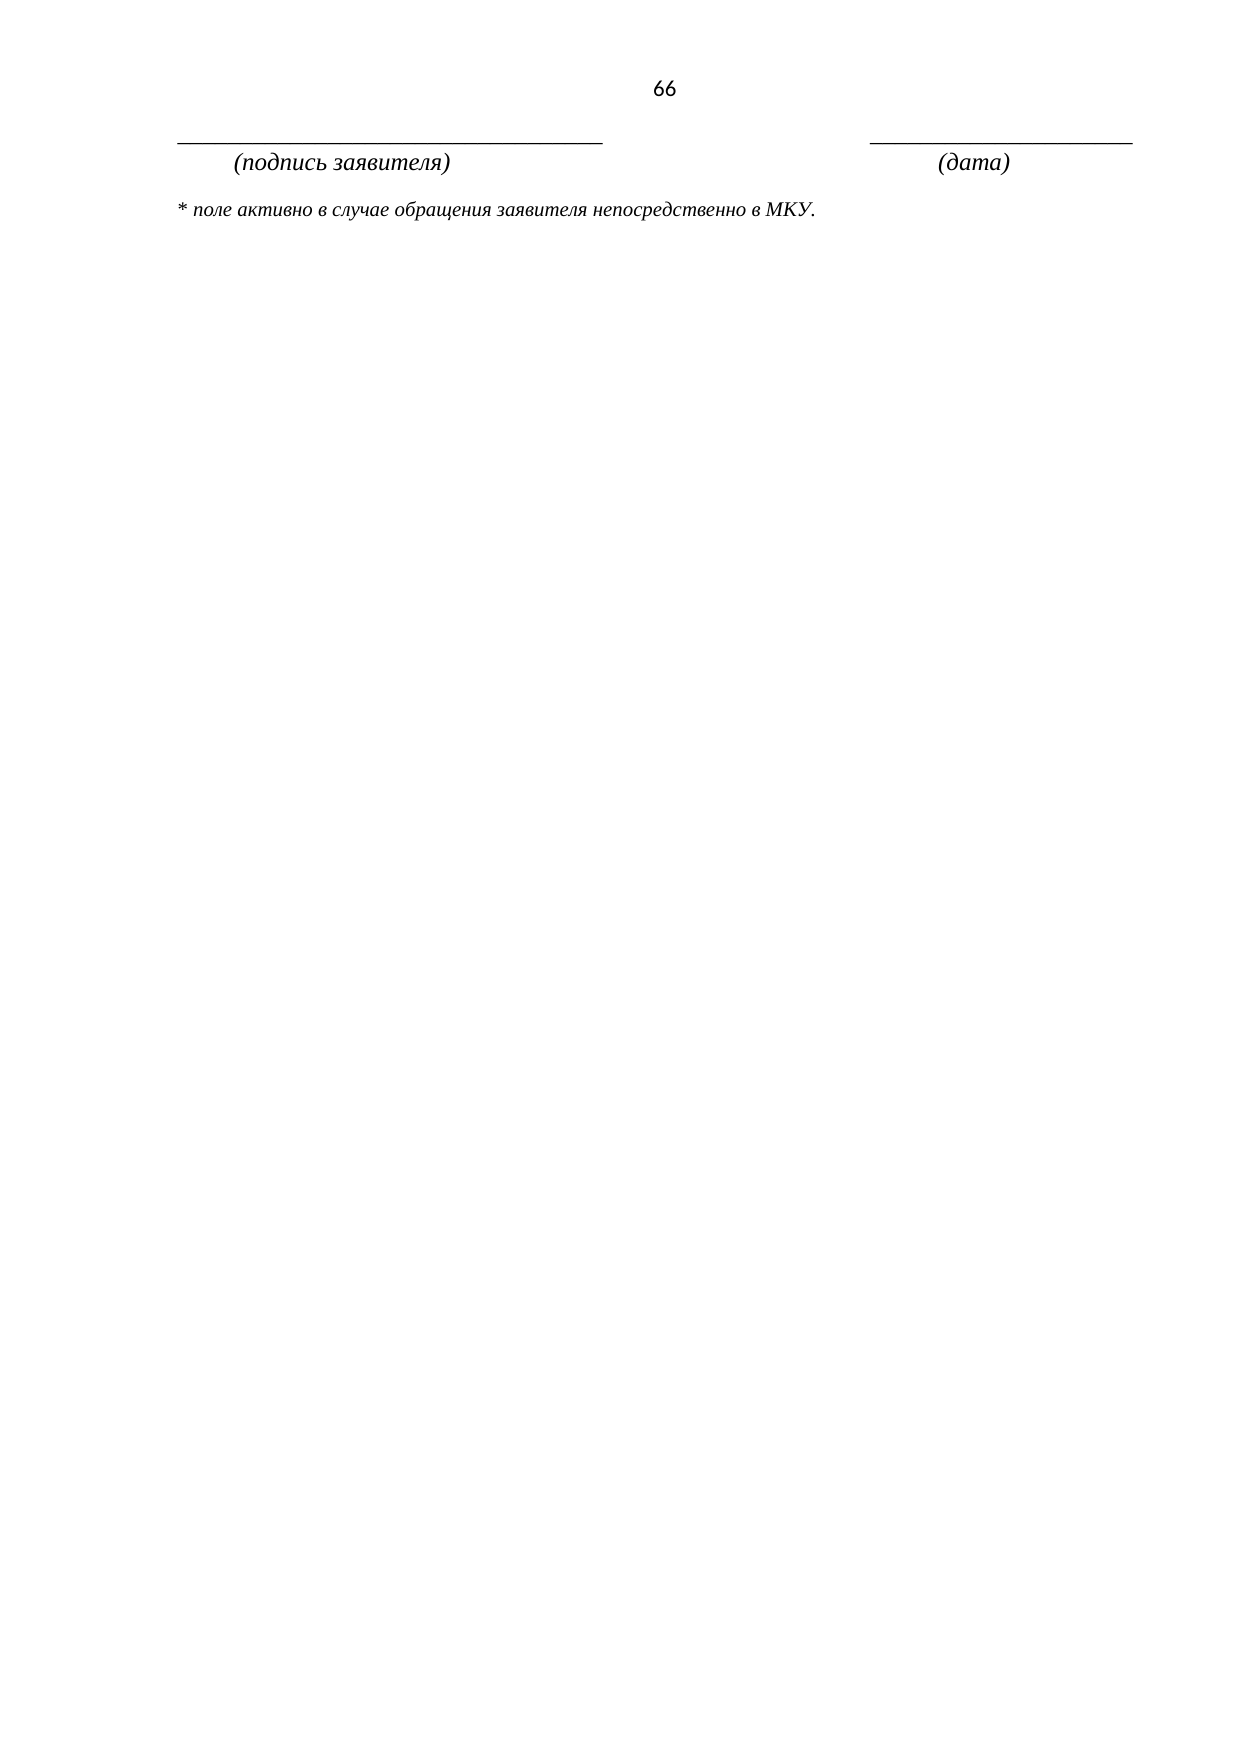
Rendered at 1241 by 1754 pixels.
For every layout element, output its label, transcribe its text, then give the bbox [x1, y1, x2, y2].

text * поле активно в случае обращения заявителя непосредственно в МКУ. [177, 196, 1152, 221]
text (подпись заявителя) (дата) [177, 147, 1152, 176]
text __________________________________ _____________________ [177, 118, 1152, 147]
